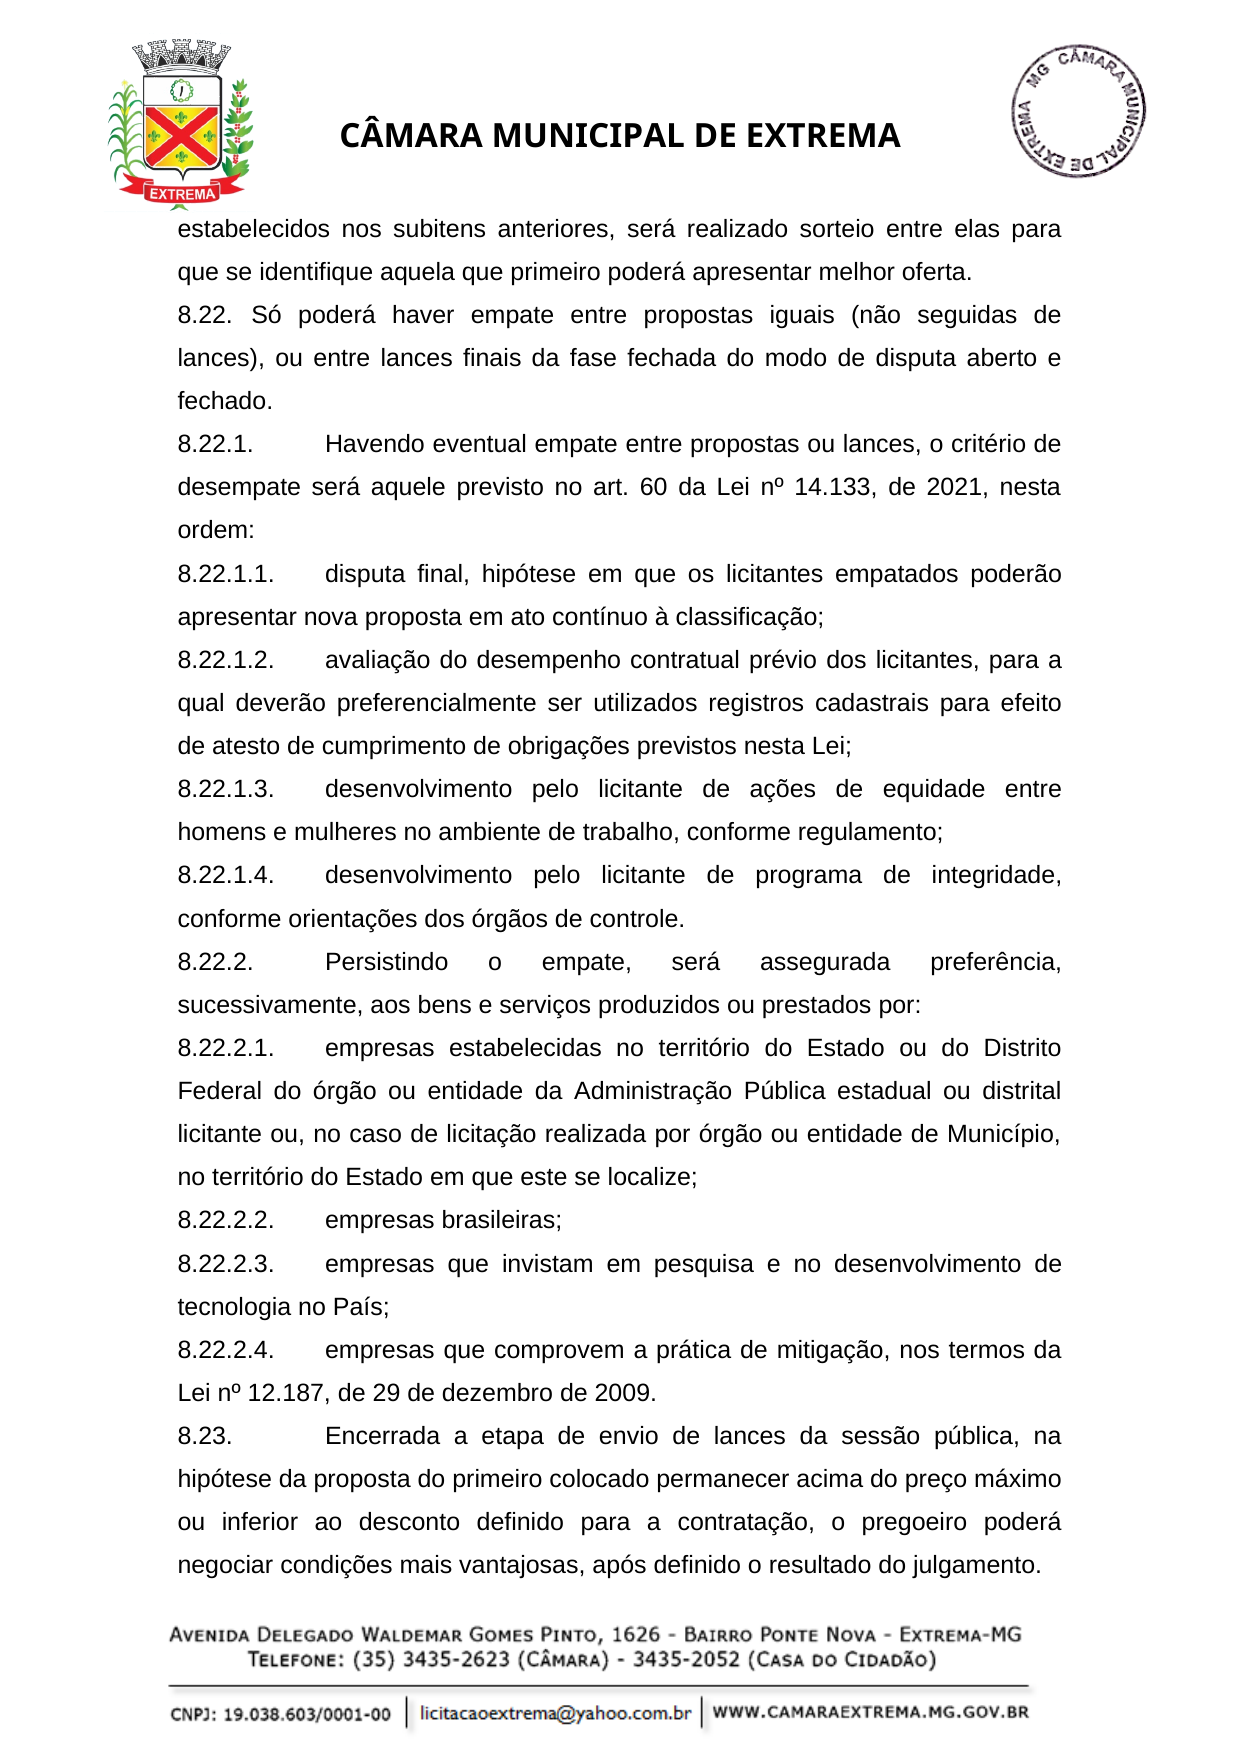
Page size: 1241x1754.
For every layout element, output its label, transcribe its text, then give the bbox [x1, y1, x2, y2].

text 8.22.1.1. disputa final, hipótese em que os licitantes empatados poderão apresentar nova proposta em ato contínuo à classificação; [177, 559, 1063, 631]
text 8.22.1.3. desenvolvimento pelo licitante de ações de equidade entre homens e mulheres no ambiente de trabalho, conforme regulamento; [177, 774, 1063, 846]
text 8.22.2. Persistindo o empate, será assegurada preferência, sucessivamente, aos bens e serviços produzidos ou prestados por: [177, 947, 1063, 1019]
text 8.22.2.4. empresas que comprovem a prática de mitigação, nos termos da Lei nº 12.187, de 29 de dezembro de 2009. [177, 1335, 1063, 1407]
picture [103, 33, 257, 216]
picture [1005, 34, 1154, 193]
text 8.22.1.4. desenvolvimento pelo licitante de programa de integridade, conforme orientações dos órgãos de controle. [177, 861, 1063, 932]
text 8.22.2.2. empresas brasileiras; [177, 1206, 1063, 1234]
text 8.22. Só poderá haver empate entre propostas iguais (não seguidas de lances), ou entre lances finais da fase fechada do modo de disputa aberto e fechado. [177, 300, 1063, 415]
text 8.22.1.2. avaliação do desempenho contratual prévio dos licitantes, para a qual deverão preferencialmente ser utilizados registros cadastrais para efeito de atesto de cumprimento de obrigações previstos nesta Lei; [177, 645, 1063, 760]
text 8.22.1. Havendo eventual empate entre propostas ou lances, o critério de desempate será aquele previsto no art. 60 da Lei nº 14.133, de 2021, nesta ordem: [177, 429, 1063, 544]
text 8.23. Encerrada a etapa de envio de lances da sessão pública, na hipótese da proposta do primeiro colocado permanecer acima do preço máximo ou inferior ao desconto definido para a contratação, o pregoeiro poderá negociar condições mais vantajosas, após definido o resultado do julgamento. [177, 1421, 1063, 1579]
text 8.22.2.1. empresas estabelecidas no território do Estado ou do Distrito Federal do órgão ou entidade da Administração Pública estadual ou distrital licitante ou, no caso de licitação realizada por órgão ou entidade de Município, no território do Estado em que este se localize; [177, 1033, 1063, 1191]
picture [0, 1598, 1240, 1754]
text 8.22.2.3. empresas que invistam em pesquisa e no desenvolvimento de tecnologia no País; [177, 1249, 1063, 1321]
